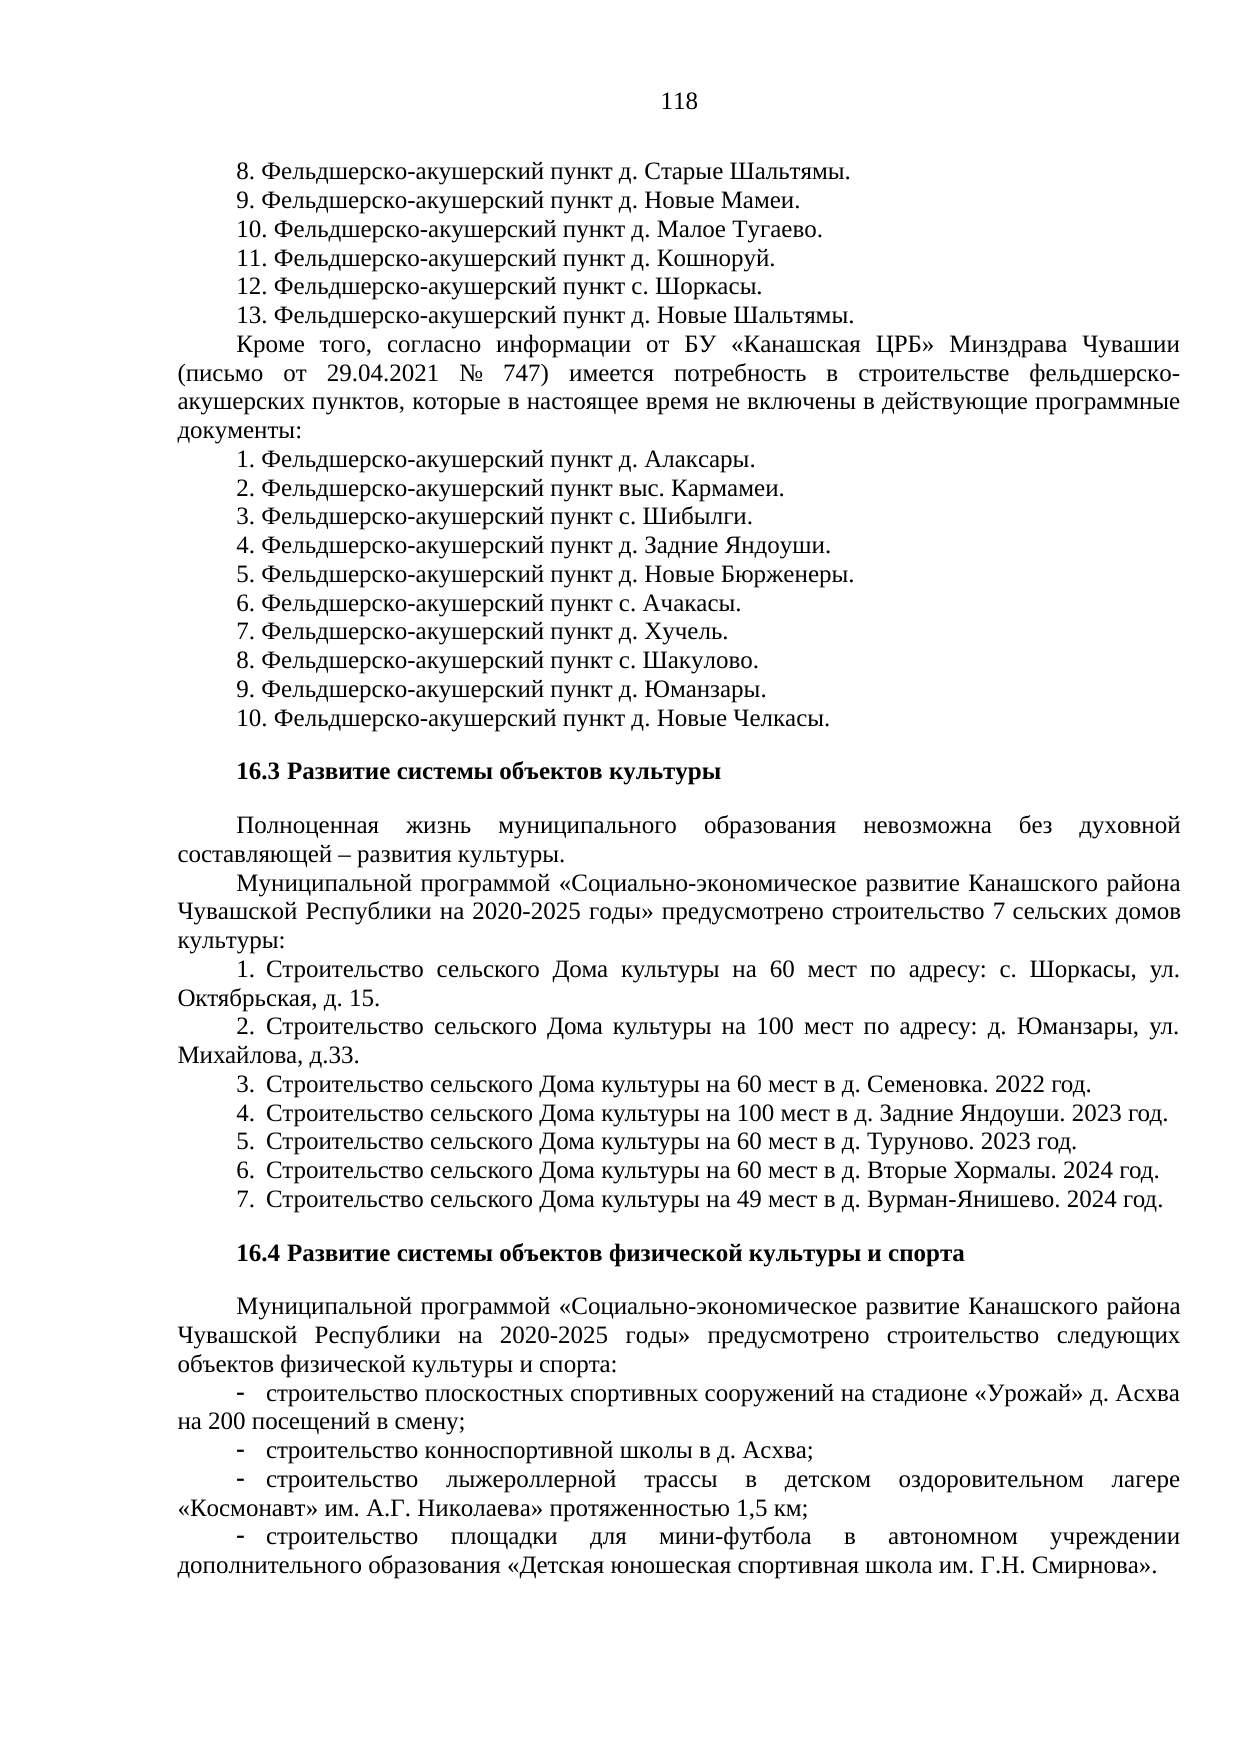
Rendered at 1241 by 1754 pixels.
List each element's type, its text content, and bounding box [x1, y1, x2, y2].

list Строительство сельского Дома культуры на 60 мест в д. Семеновка. 2022 год. [177, 1069, 1181, 1098]
subtitle Развитие системы объектов культуры [177, 756, 1181, 785]
list Строительство сельского Дома культуры на 60 мест по адресу: с. Шоркасы, ул. Октябрьская, д. 15. [177, 954, 1181, 1011]
text Муниципальной программой «Социально-экономическое развитие Канашского района Чувашской Республики на 2020-2025 годы» предусмотрено строительство следующих объектов физической культуры и спорта: [177, 1291, 1181, 1378]
list Строительство сельского Дома культуры на 49 мест в д. Вурман-Янишево. 2024 год. [177, 1184, 1181, 1213]
list 12. Фельдшерско-акушерский пункт с. Шоркасы. [236, 271, 1181, 300]
list 13. Фельдшерско-акушерский пункт д. Новые Шальтямы. [236, 300, 1181, 329]
text Муниципальной программой «Социально-экономическое развитие Канашского района Чувашской Республики на 2020-2025 годы» предусмотрено строительство 7 сельских домов культуры: [177, 868, 1181, 954]
list 10. Фельдшерско-акушерский пункт д. Малое Тугаево. [236, 214, 1181, 243]
list 9. Фельдшерско-акушерский пункт д. Новые Мамеи. [236, 185, 1181, 214]
list Строительство сельского Дома культуры на 100 мест в д. Задние Яндоуши. 2023 год. [177, 1098, 1181, 1126]
text Полноценная жизнь муниципального образования невозможна без духовной составляющей – развития культуры. [177, 810, 1181, 868]
list 8. Фельдшерско-акушерский пункт д. Старые Шальтямы. [236, 156, 1181, 185]
list 11. Фельдшерско-акушерский пункт д. Кошноруй. [236, 243, 1181, 271]
list Строительство сельского Дома культуры на 60 мест в д. Вторые Хормалы. 2024 год. [177, 1155, 1181, 1184]
list 3. Фельдшерско-акушерский пункт с. Шибылги. [236, 501, 1181, 530]
list строительство лыжероллерной трассы в детском оздоровительном лагере «Космонавт» им. А.Г. Николаева» протяженностью 1,5 км; [177, 1464, 1181, 1521]
list Строительство сельского Дома культуры на 100 мест по адресу: д. Юманзары, ул. Михайлова, д.33. [177, 1011, 1181, 1069]
list 10. Фельдшерско-акушерский пункт д. Новые Челкасы. [236, 703, 1181, 731]
list 6. Фельдшерско-акушерский пункт с. Ачакасы. [236, 588, 1181, 616]
list 8. Фельдшерско-акушерский пункт с. Шакулово. [236, 645, 1181, 674]
list 4. Фельдшерско-акушерский пункт д. Задние Яндоуши. [236, 530, 1181, 559]
list 1. Фельдшерско-акушерский пункт д. Алаксары. [236, 444, 1181, 473]
list 2. Фельдшерско-акушерский пункт выс. Кармамеи. [236, 473, 1181, 501]
list Строительство сельского Дома культуры на 60 мест в д. Туруново. 2023 год. [177, 1126, 1181, 1155]
list строительство плоскостных спортивных сооружений на стадионе «Урожай» д. Асхва на 200 посещений в смену; [177, 1378, 1181, 1435]
list 7. Фельдшерско-акушерский пункт д. Хучель. [236, 616, 1181, 645]
list 9. Фельдшерско-акушерский пункт д. Юманзары. [236, 674, 1181, 703]
subtitle Развитие системы объектов физической культуры и спорта [177, 1238, 1181, 1266]
list строительство конноспортивной школы в д. Асхва; [177, 1435, 1181, 1464]
list 5. Фельдшерско-акушерский пункт д. Новые Бюрженеры. [236, 559, 1181, 588]
list строительство площадки для мини-футбола в автономном учреждении дополнительного образования «Детская юношеская спортивная школа им. Г.Н. Смирнова». [177, 1521, 1181, 1579]
text Кроме того, согласно информации от БУ «Канашская ЦРБ» Минздрава Чувашии (письмо от 29.04.2021 № 747) имеется потребность в строительстве фельдшерско-акушерских пунктов, которые в настоящее время не включены в действующие программные документы: [177, 329, 1181, 444]
